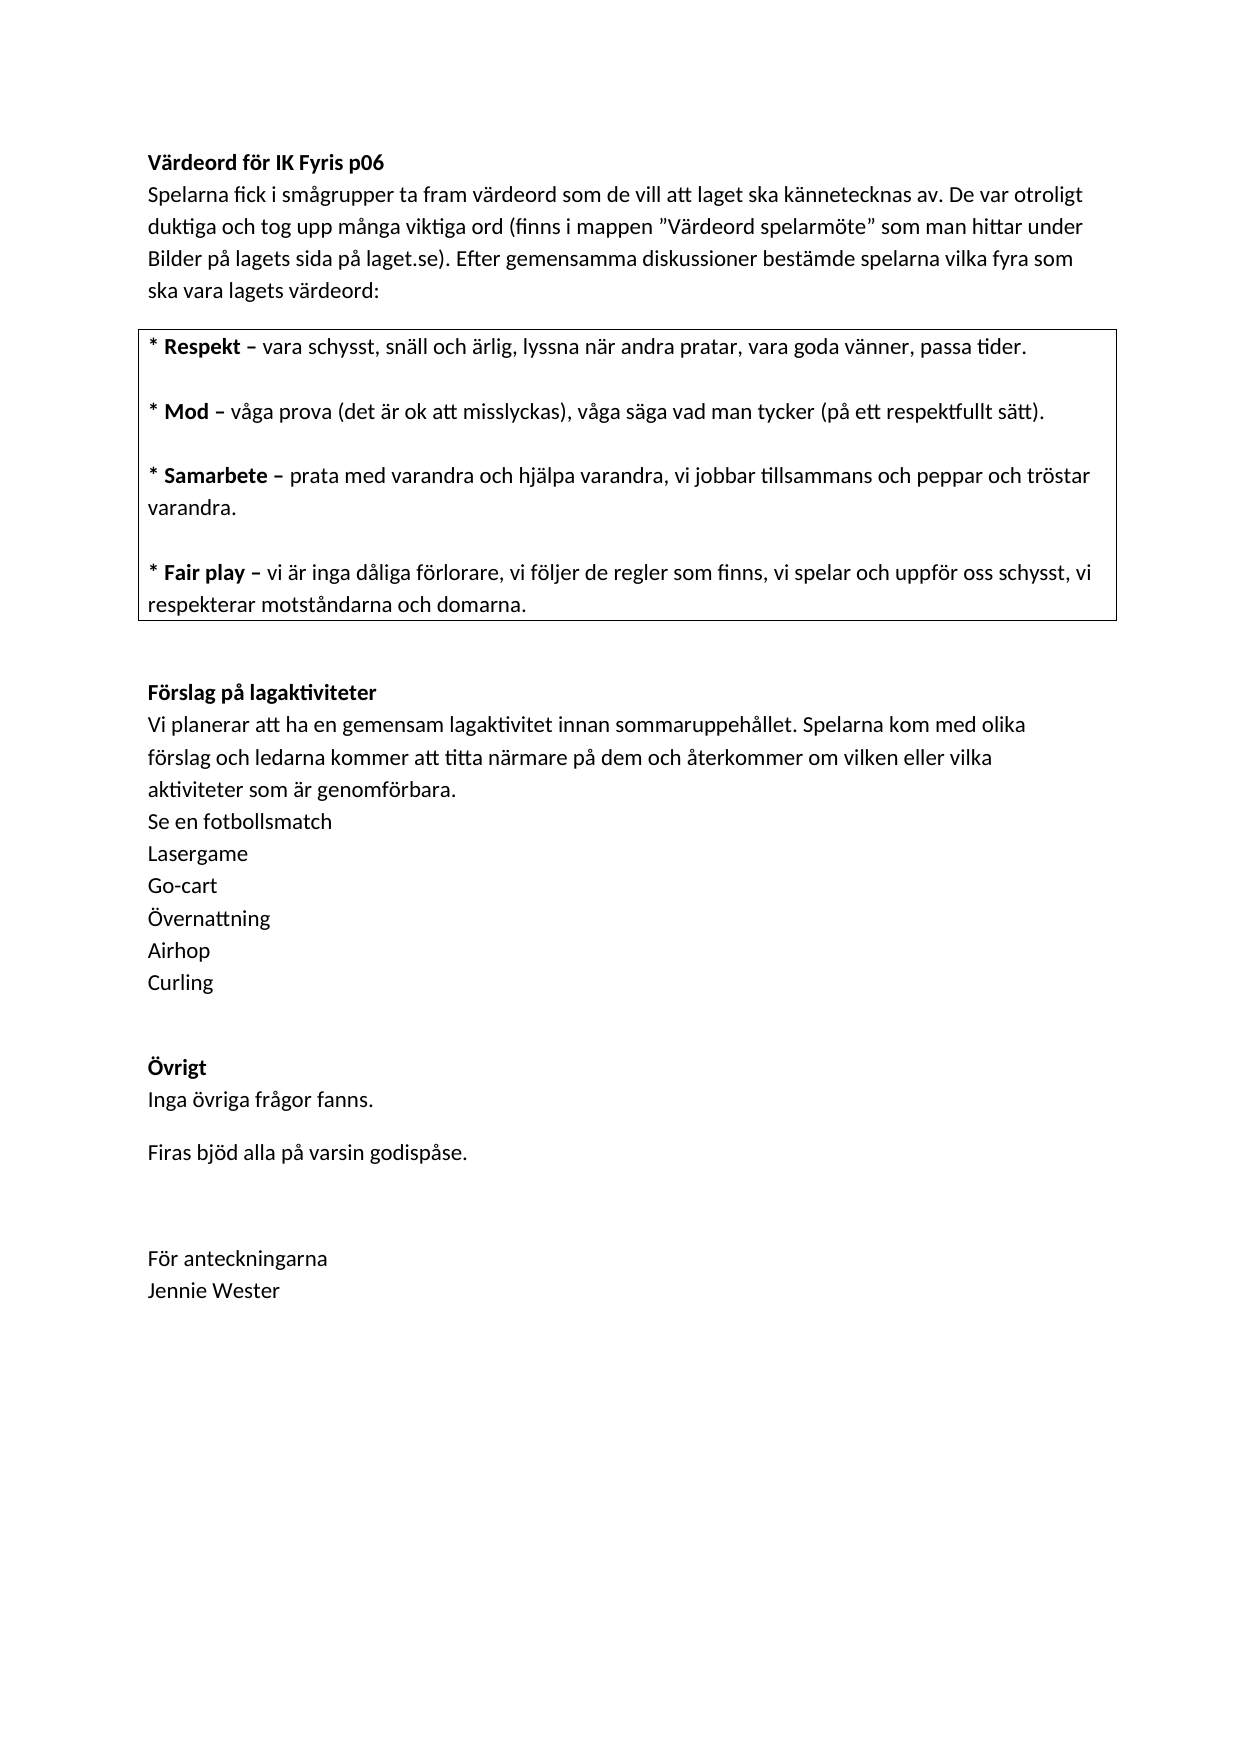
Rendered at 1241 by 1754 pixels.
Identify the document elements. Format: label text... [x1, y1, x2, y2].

text Firas bjöd alla på varsin godispåse. [148, 1138, 1093, 1166]
text Förslag på lagaktiviteter Vi planerar att ha en gemensam lagaktivitet innan sommaruppehållet. Spelarna kom med olika förslag och ledarna kommer att titta närmare på dem och återkommer om vilken eller vilka aktiviteter som är genomförbara. Se en fotbollsmatch Lasergame Go-cart Övernattning Airhop Curling [148, 646, 1093, 996]
text Övrigt Inga övriga frågor fanns. [148, 1021, 1093, 1113]
text * Respekt – vara schysst, snäll och ärlig, lyssna när andra pratar, vara goda vänner, passa tider. * Mod – våga prova (det är ok att misslyckas), våga säga vad man tycker (på ett respektfullt sätt). * Samarbete – prata med varandra och hjälpa varandra, vi jobbar tillsammans och peppar och tröstar varandra. * Fair play – vi är inga dåliga förlorare, vi följer de regler som finns, vi spelar och uppför oss schysst, vi respekterar motståndarna och domarna. [139, 330, 1116, 620]
text För anteckningarna Jennie Wester [148, 1244, 1093, 1305]
text Värdeord för IK Fyris p06 Spelarna fick i smågrupper ta fram värdeord som de vill att laget ska kännetecknas av. De var otroligt duktiga och tog upp många viktiga ord (finns i mappen ”Värdeord spelarmöte” som man hittar under Bilder på lagets sida på laget.se). Efter gemensamma diskussioner bestämde spelarna vilka fyra som ska vara lagets värdeord: [148, 148, 1107, 304]
